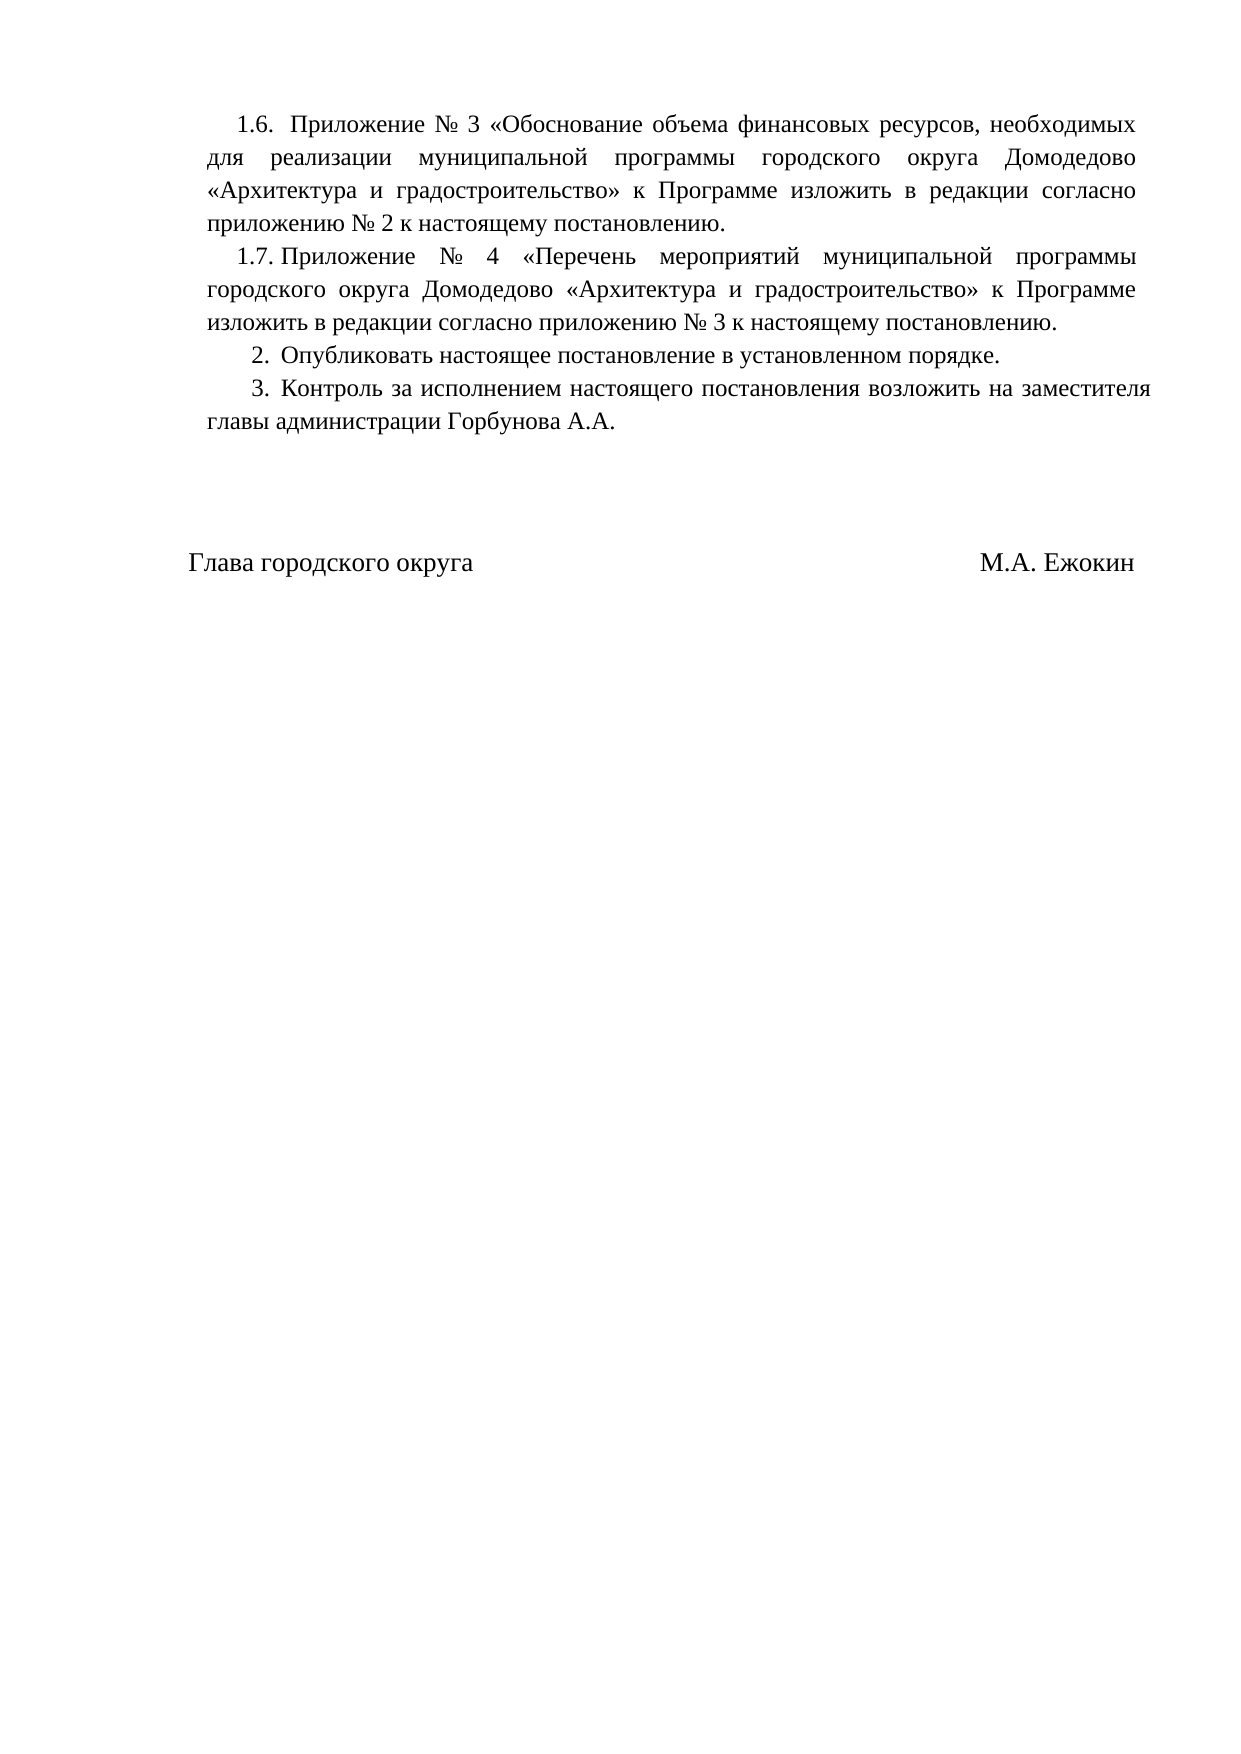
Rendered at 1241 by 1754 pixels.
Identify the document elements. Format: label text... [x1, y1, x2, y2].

list Контроль за исполнением настоящего постановления возложить на заместителя главы администрации Горбунова А.А. [207, 373, 1152, 435]
list Приложение № 3 «Обоснование объема финансовых ресурсов, необходимых для реализации муниципальной программы городского округа Домодедово «Архитектура и градостроительство» к Программе изложить в редакции согласно приложению № 2 к настоящему постановлению. [207, 109, 1137, 237]
list Опубликовать настоящее постановление в установленном порядке. [251, 340, 1152, 369]
text Глава городского округа М.А. Ежокин [188, 546, 1152, 609]
list Приложение № 4 «Перечень мероприятий муниципальной программы городского округа Домодедово «Архитектура и градостроительство» к Программе изложить в редакции согласно приложению № 3 к настоящему постановлению. [207, 241, 1137, 336]
